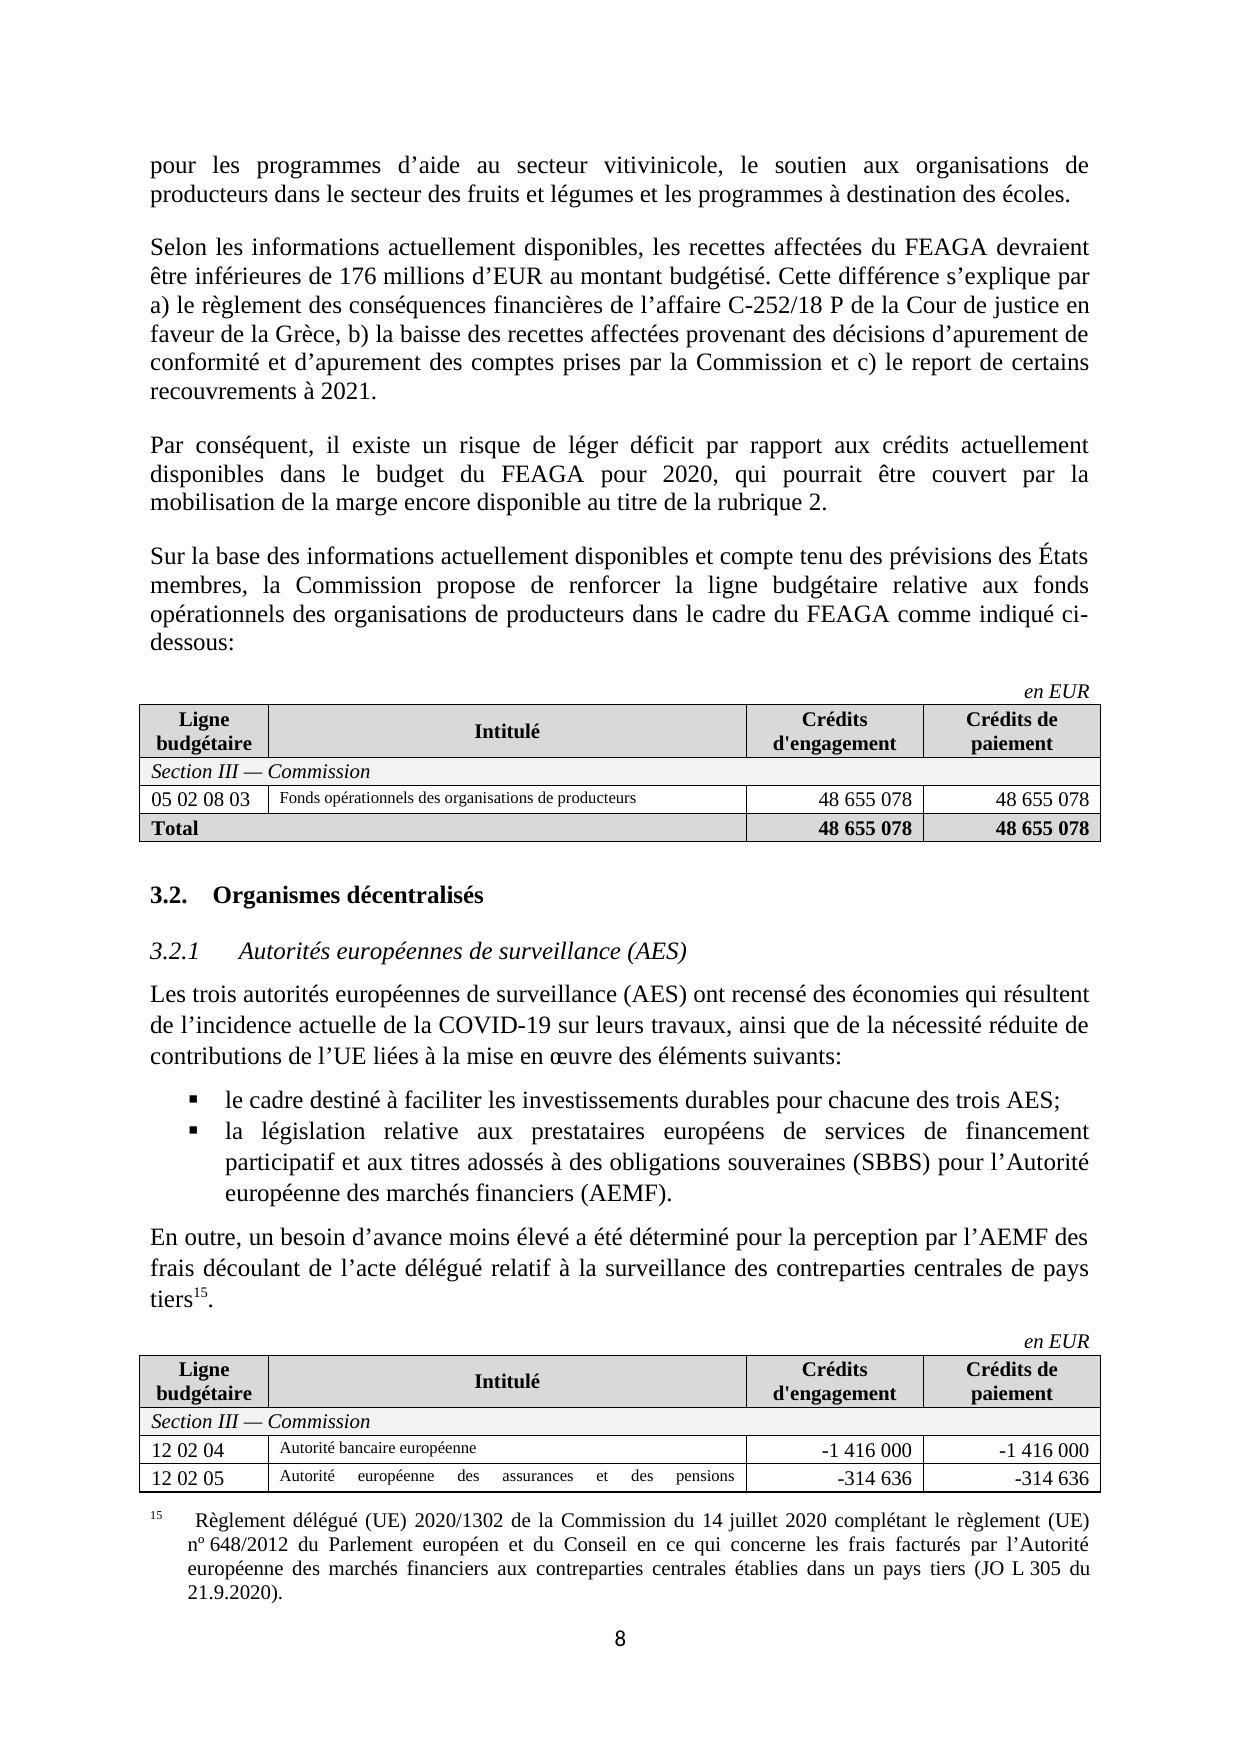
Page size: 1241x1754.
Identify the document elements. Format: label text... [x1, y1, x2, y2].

list la législation relative aux prestataires européens de services de financement participatif et aux titres adossés à des obligations souveraines (SBBS) pour l’Autorité européenne des marchés financiers (AEMF). [187, 1116, 1090, 1207]
text 3.2.1 Autorités européennes de surveillance (AES) [150, 936, 1090, 964]
list Organismes décentralisés [150, 880, 1090, 908]
table_cell Ligne budgétaire [140, 1356, 268, 1407]
text Selon les informations actuellement disponibles, les recettes affectées du FEAGA devraient être inférieures de 176 millions d’EUR au montant budgétisé. Cette différence s’explique par a) le règlement des conséquences financières de l’affaire C-252/18 P de la Cour de justice en faveur de la Grèce, b) la baisse des recettes affectées provenant des décisions d’apurement de conformité et d’apurement des comptes prises par la Commission et c) le report de certains recouvrements à 2021. [150, 232, 1090, 405]
text Les trois autorités européennes de surveillance (AES) ont recensé des économies qui résultent de l’incidence actuelle de la COVID-19 sur leurs travaux, ainsi que de la nécessité réduite de contributions de l’UE liées à la mise en œuvre des éléments suivants: [150, 979, 1090, 1070]
text En outre, un besoin d’avance moins élevé a été déterminé pour la perception par l’AEMF des frais découlant de l’acte délégué relatif à la surveillance des contreparties centrales de pays tiers. [150, 1222, 1090, 1312]
table_cell Ligne budgétaire [140, 705, 268, 757]
table_cell 48 655 078 [924, 786, 1100, 813]
table_cell 12 02 05 [140, 1464, 268, 1491]
table_cell -314 636 [747, 1464, 923, 1491]
table_cell -1 416 000 [747, 1436, 923, 1463]
table_cell Crédits de paiement [924, 705, 1100, 757]
table_cell -1 416 000 [924, 1436, 1100, 1463]
table_header en EUR [140, 1327, 1100, 1354]
table_header en EUR [140, 677, 1100, 704]
table_cell Fonds opérationnels des organisations de producteurs [269, 786, 746, 813]
table_cell Crédits de paiement [924, 1356, 1100, 1407]
table_cell 05 02 08 03 [140, 786, 268, 813]
table_cell 48 655 078 [924, 814, 1100, 841]
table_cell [269, 1464, 746, 1491]
table_cell Total [140, 814, 746, 841]
table_cell 48 655 078 [747, 814, 923, 841]
table_cell 12 02 04 [140, 1436, 268, 1463]
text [150, 150, 1090, 207]
table_cell Intitulé [269, 705, 746, 757]
text Par conséquent, il existe un risque de léger déficit par rapport aux crédits actuellement disponibles dans le budget du FEAGA pour 2020, qui pourrait être couvert par la mobilisation de la marge encore disponible au titre de la rubrique 2. [150, 430, 1090, 516]
table_cell 48 655 078 [747, 786, 923, 813]
table_cell Section III — Commission [140, 1408, 1100, 1435]
table_cell -314 636 [924, 1464, 1100, 1491]
table_cell Crédits d'engagement [747, 1356, 923, 1407]
text Sur la base des informations actuellement disponibles et compte tenu des prévisions des États membres, la Commission propose de renforcer la ligne budgétaire relative aux fonds opérationnels des organisations de producteurs dans le cadre du FEAGA comme indiqué ci-dessous: [150, 541, 1090, 656]
list le cadre destiné à faciliter les investissements durables pour chacune des trois AES; [187, 1085, 1090, 1114]
table_cell Intitulé [269, 1356, 746, 1407]
table_cell Crédits d'engagement [747, 705, 923, 757]
table_cell Autorité bancaire européenne [269, 1436, 746, 1463]
table_cell Section III — Commission [140, 758, 1100, 785]
